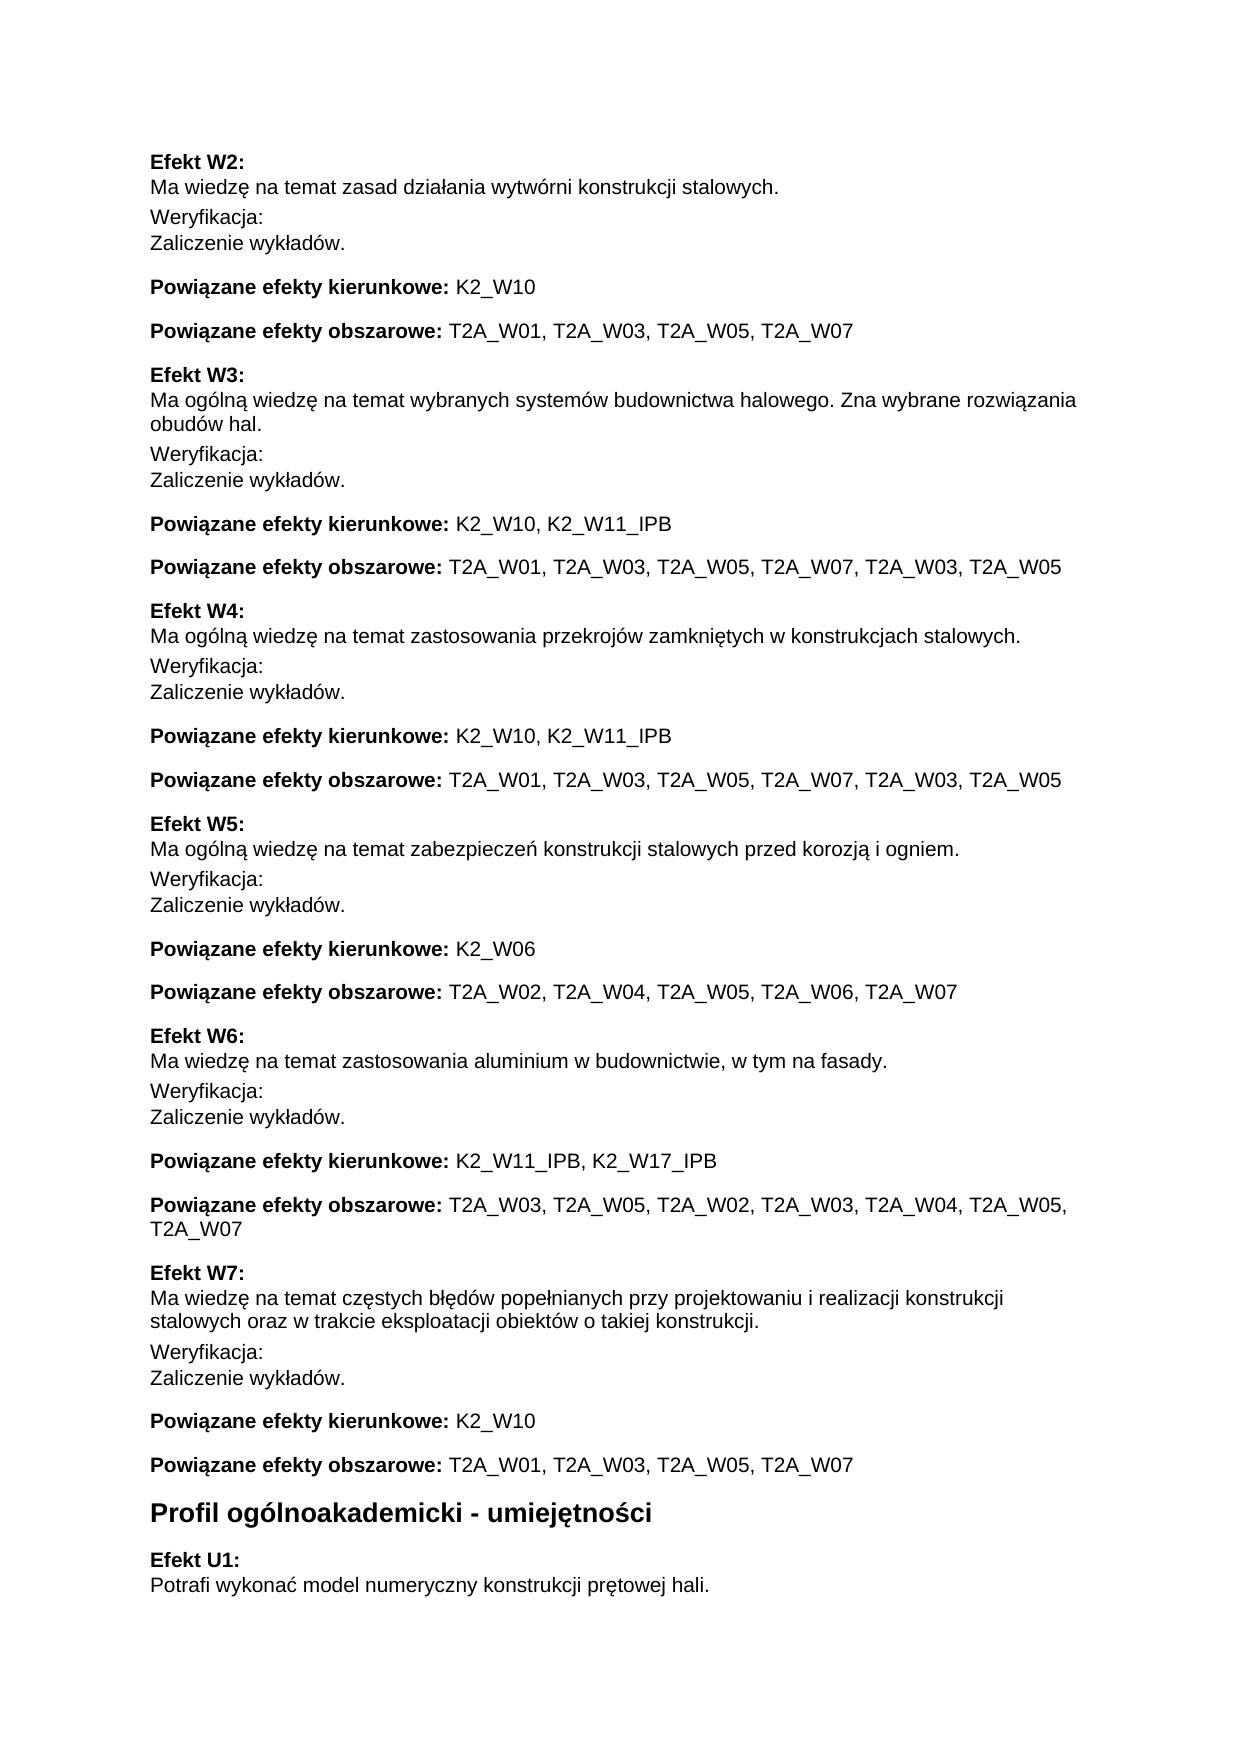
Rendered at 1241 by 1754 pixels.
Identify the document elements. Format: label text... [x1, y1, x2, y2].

text Ma ogólną wiedzę na temat wybranych systemów budownictwa halowego. Zna wybrane rozwiązania obudów hal. [150, 387, 1090, 435]
text Zaliczenie wykładów. [150, 231, 1090, 255]
text Ma ogólną wiedzę na temat zastosowania przekrojów zamkniętych w konstrukcjach stalowych. [150, 624, 1090, 648]
text Ma ogólną wiedzę na temat zabezpieczeń konstrukcji stalowych przed korozją i ogniem. [150, 836, 1090, 860]
text Weryfikacja: [150, 1339, 1090, 1363]
text Efekt W5: [150, 811, 1090, 835]
text Weryfikacja: [150, 867, 1090, 891]
text Weryfikacja: [150, 205, 1090, 229]
text Powiązane efekty kierunkowe: K2_W10, K2_W11_IPB [150, 724, 1090, 748]
text Zaliczenie wykładów. [150, 893, 1090, 917]
text Efekt U1: [150, 1548, 1090, 1572]
text Zaliczenie wykładów. [150, 1105, 1090, 1129]
text Powiązane efekty obszarowe: T2A_W01, T2A_W03, T2A_W05, T2A_W07 [150, 1453, 1090, 1477]
text Zaliczenie wykładów. [150, 680, 1090, 704]
text Zaliczenie wykładów. [150, 1366, 1090, 1389]
text Efekt W4: [150, 599, 1090, 623]
text Powiązane efekty kierunkowe: K2_W10, K2_W11_IPB [150, 511, 1090, 535]
text Powiązane efekty obszarowe: T2A_W03, T2A_W05, T2A_W02, T2A_W03, T2A_W04, T2A_W05, T2A_W07 [150, 1193, 1090, 1241]
text Potrafi wykonać model numeryczny konstrukcji prętowej hali. [150, 1573, 1090, 1597]
text Efekt W6: [150, 1024, 1090, 1048]
text Zaliczenie wykładów. [150, 468, 1090, 492]
text Powiązane efekty kierunkowe: K2_W06 [150, 936, 1090, 960]
text Powiązane efekty obszarowe: T2A_W01, T2A_W03, T2A_W05, T2A_W07, T2A_W03, T2A_W05 [150, 555, 1090, 579]
text Weryfikacja: [150, 1079, 1090, 1103]
text Efekt W3: [150, 362, 1090, 386]
text Ma wiedzę na temat częstych błędów popełnianych przy projektowaniu i realizacji konstrukcji stalowych oraz w trakcie eksploatacji obiektów o takiej konstrukcji. [150, 1285, 1090, 1333]
text Ma wiedzę na temat zasad działania wytwórni konstrukcji stalowych. [150, 175, 1090, 199]
text Powiązane efekty kierunkowe: K2_W10 [150, 1409, 1090, 1433]
text Efekt W7: [150, 1260, 1090, 1284]
text Ma wiedzę na temat zastosowania aluminium w budownictwie, w tym na fasady. [150, 1049, 1090, 1073]
text Weryfikacja: [150, 442, 1090, 466]
text Powiązane efekty kierunkowe: K2_W10 [150, 275, 1090, 299]
text Powiązane efekty obszarowe: T2A_W01, T2A_W03, T2A_W05, T2A_W07, T2A_W03, T2A_W05 [150, 768, 1090, 792]
text Powiązane efekty obszarowe: T2A_W01, T2A_W03, T2A_W05, T2A_W07 [150, 319, 1090, 343]
text Weryfikacja: [150, 654, 1090, 678]
subtitle Profil ogólnoakademicki - umiejętności [150, 1497, 1090, 1528]
text Efekt W2: [150, 150, 1090, 174]
text Powiązane efekty kierunkowe: K2_W11_IPB, K2_W17_IPB [150, 1149, 1090, 1173]
text Powiązane efekty obszarowe: T2A_W02, T2A_W04, T2A_W05, T2A_W06, T2A_W07 [150, 980, 1090, 1004]
